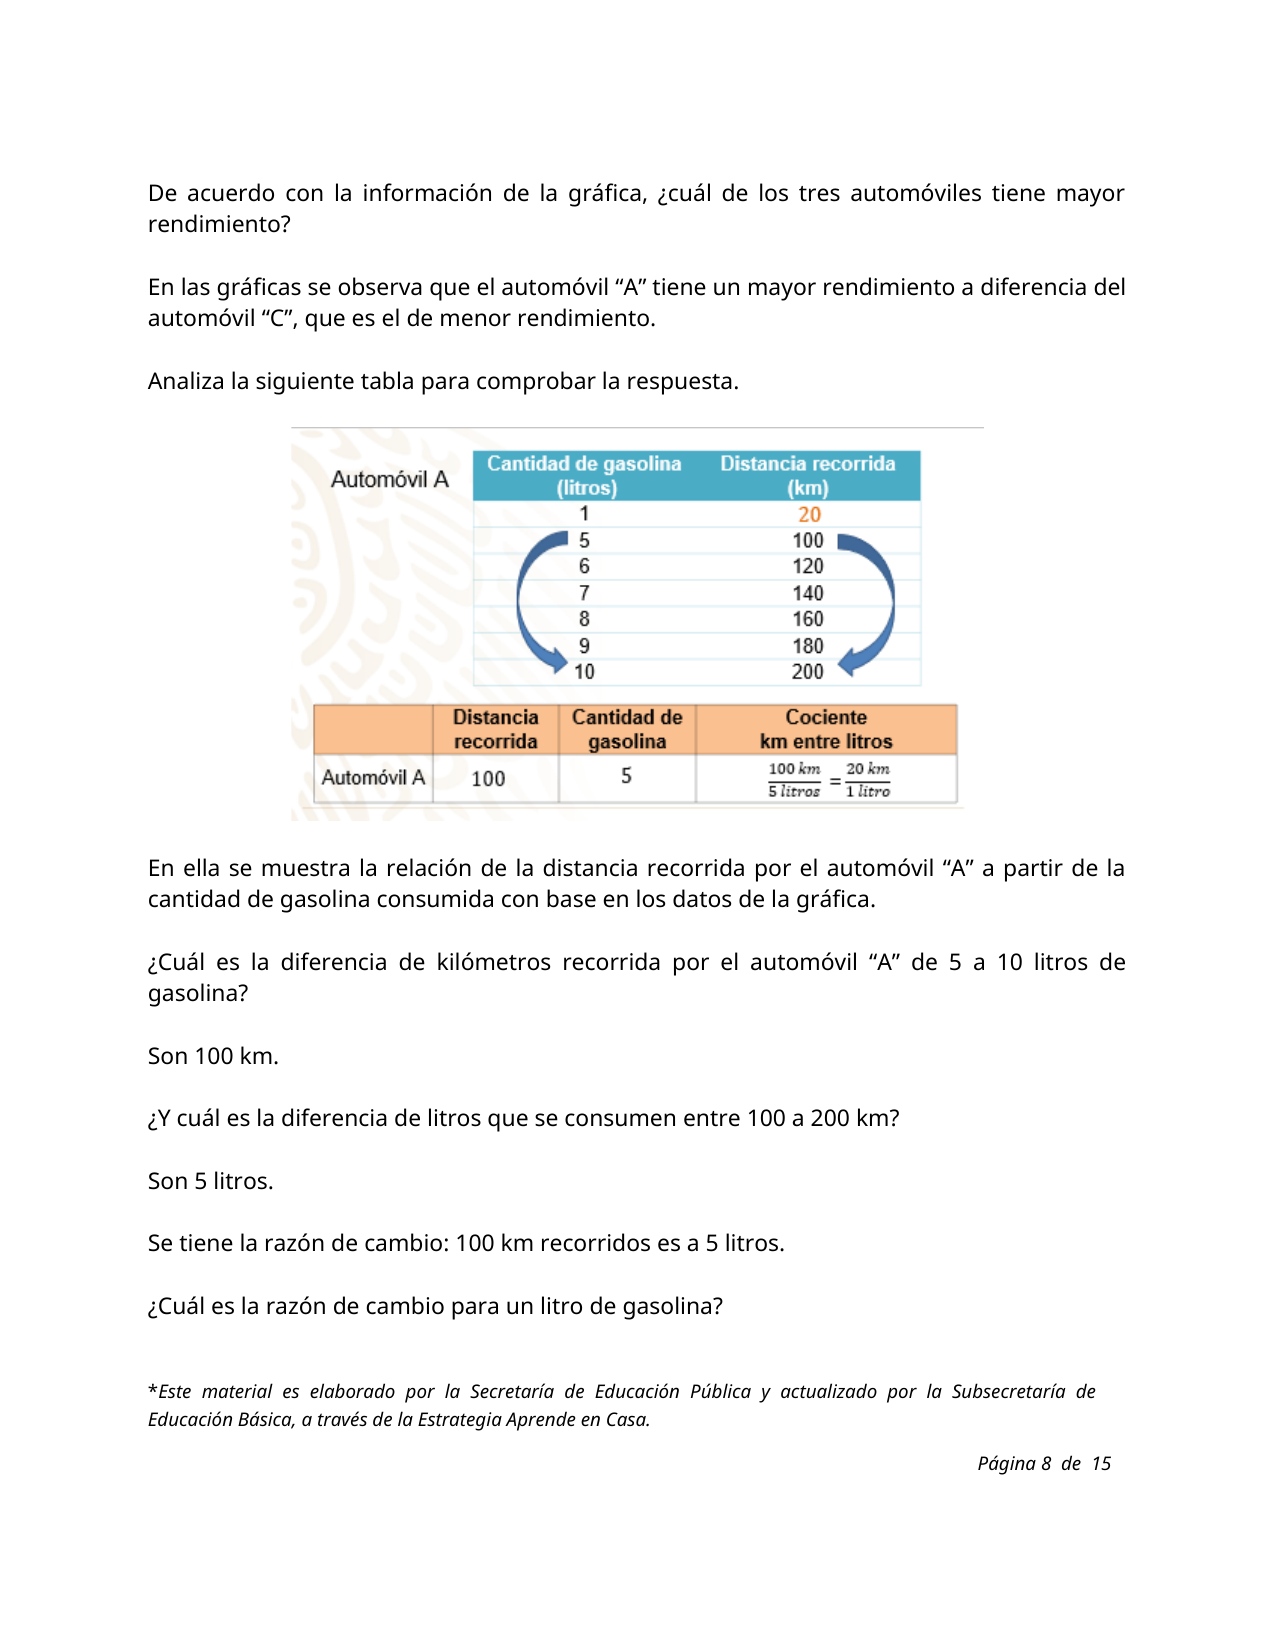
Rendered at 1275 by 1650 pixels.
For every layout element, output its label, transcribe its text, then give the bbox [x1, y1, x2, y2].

text Son 5 litros. [148, 1165, 1127, 1196]
text ¿Y cuál es la diferencia de litros que se consumen entre 100 a 200 km? [148, 1102, 1127, 1133]
text En ella se muestra la relación de la distancia recorrida por el automóvil “A” a partir de la cantidad de gasolina consumida con base en los datos de la gráfica. [148, 852, 1127, 915]
text De acuerdo con la información de la gráfica, ¿cuál de los tres automóviles tiene mayor rendimiento? [148, 177, 1127, 240]
text Se tiene la razón de cambio: 100 km recorridos es a 5 litros. [148, 1227, 1127, 1258]
text Analiza la siguiente tabla para comprobar la respuesta. [148, 365, 1127, 396]
picture [291, 427, 984, 821]
text ¿Cuál es la diferencia de kilómetros recorrida por el automóvil “A” de 5 a 10 litros de gasolina? [148, 946, 1127, 1008]
text En las gráficas se observa que el automóvil “A” tiene un mayor rendimiento a diferencia del automóvil “C”, que es el de menor rendimiento. [148, 271, 1127, 333]
text ¿Cuál es la razón de cambio para un litro de gasolina? [148, 1290, 1127, 1321]
text Son 100 km. [148, 1040, 1127, 1071]
